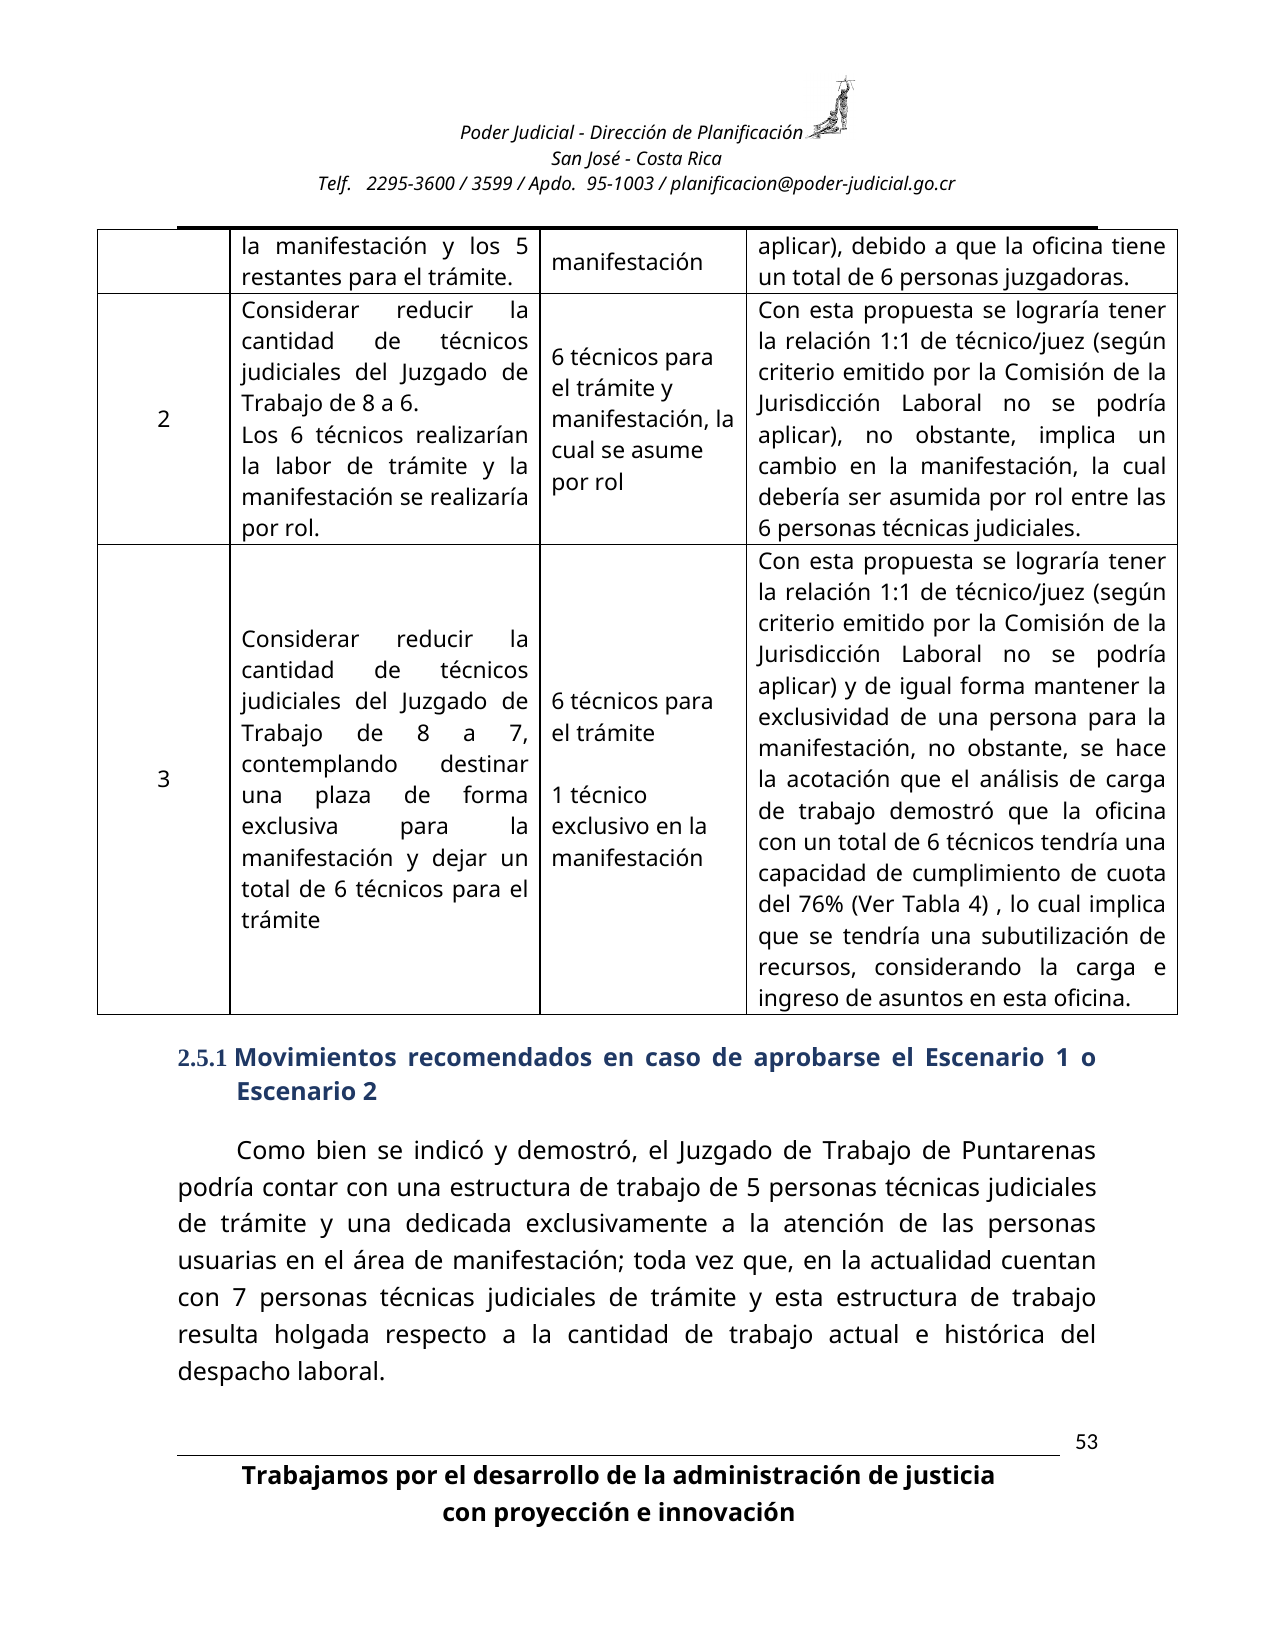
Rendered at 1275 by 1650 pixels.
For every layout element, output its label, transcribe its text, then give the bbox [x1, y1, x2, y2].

table_cell Considerar reducir la cantidad de técnicos judiciales del Juzgado de Trabajo de 8 a 6. Los 6 técnicos realizarían la labor de trámite y la manifestación se realizaría por rol. [231, 294, 539, 544]
subtitle Movimientos recomendados en caso de aprobarse el Escenario 1 o Escenario 2 [177, 1039, 1098, 1108]
table_cell 1 [98, 230, 229, 293]
table_cell 6 técnicos para el trámite 1 técnico exclusivo en la manifestación [541, 545, 746, 1013]
table_cell 3 [98, 545, 229, 1013]
table_cell 6 técnicos para el trámite y manifestación, la cual se asume por rol [541, 294, 746, 544]
table_cell Considerar reducir la cantidad de técnicos judiciales del Juzgado de Trabajo de 8 a 7, contemplando destinar una plaza de forma exclusiva para la manifestación y dejar un total de 6 técnicos para el trámite [231, 545, 539, 1013]
table_cell 2 [98, 294, 229, 544]
table_cell 5 técnicos para el trámite 1 técnico exclusivo en la manifestación [541, 230, 746, 293]
text Como bien se indicó y demostró, el Juzgado de Trabajo de Puntarenas podría contar con una estructura de trabajo de 5 personas técnicas judiciales de trámite y una dedicada exclusivamente a la atención de las personas usuarias en el área de manifestación; toda vez que, en la actualidad cuentan con 7 personas técnicas judiciales de trámite y esta estructura de trabajo resulta holgada respecto a la cantidad de trabajo actual e histórica del despacho laboral. [177, 1133, 1098, 1387]
picture [803, 73, 857, 140]
table_cell Con esta propuesta se lograría tener la relación 1:1 de técnico/juez (según criterio emitido por la Comisión de la Jurisdicción Laboral no se podría aplicar) y de igual forma mantener la exclusividad de una persona para la manifestación, no obstante, se hace la acotación que el análisis de carga de trabajo demostró que la oficina con un total de 6 técnicos tendría una capacidad de cumplimiento de cuota del 76% (Ver Tabla 4) , lo cual implica que se tendría una subutilización de recursos, considerando la carga e ingreso de asuntos en esta oficina. [747, 545, 1177, 1013]
table_cell Con esta propuesta se lograría tener la relación 1:1 de técnico/juez (según criterio emitido por la Comisión de la Jurisdicción Laboral no se podría aplicar), no obstante, implica un cambio en la manifestación, la cual debería ser asumida por rol entre las 6 personas técnicas judiciales. [747, 294, 1177, 544]
